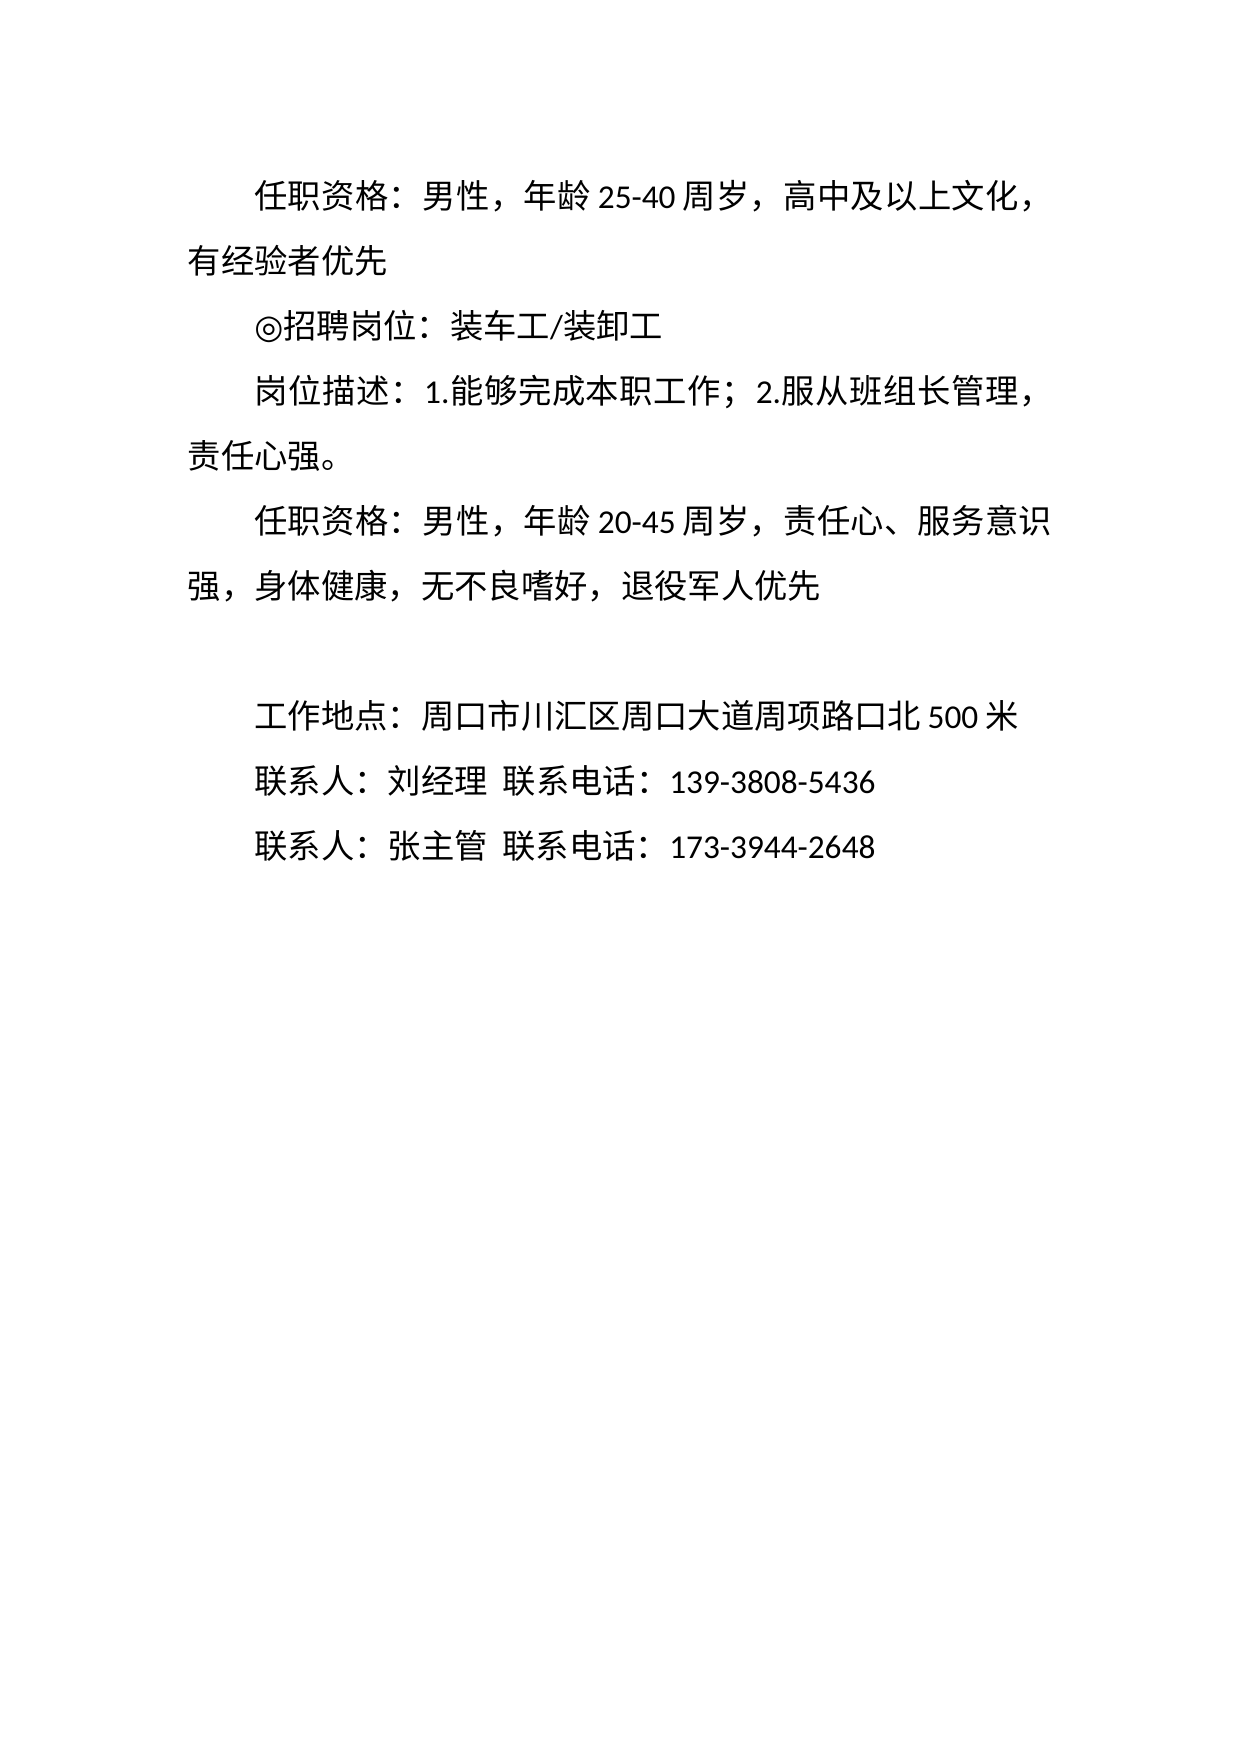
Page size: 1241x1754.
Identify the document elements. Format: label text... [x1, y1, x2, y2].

text 任职资格：男性，年龄20-45周岁，责任心、服务意识强，身体健康，无不良嗜好，退役军人优先 [187, 487, 1053, 617]
text 岗位描述：1.能够完成本职工作；2.服从班组长管理，责任心强。 [187, 357, 1053, 487]
text ◎招聘岗位：装车工/装卸工 [187, 292, 1053, 357]
text 联系人：刘经理 联系电话：139-3808-5436 [187, 747, 1053, 812]
text 联系人：张主管 联系电话：173-3944-2648 [187, 812, 1053, 877]
text 任职资格：男性，年龄25-40周岁，高中及以上文化，有经验者优先 [187, 162, 1053, 292]
text 工作地点：周口市川汇区周口大道周项路口北500米 [187, 682, 1053, 747]
